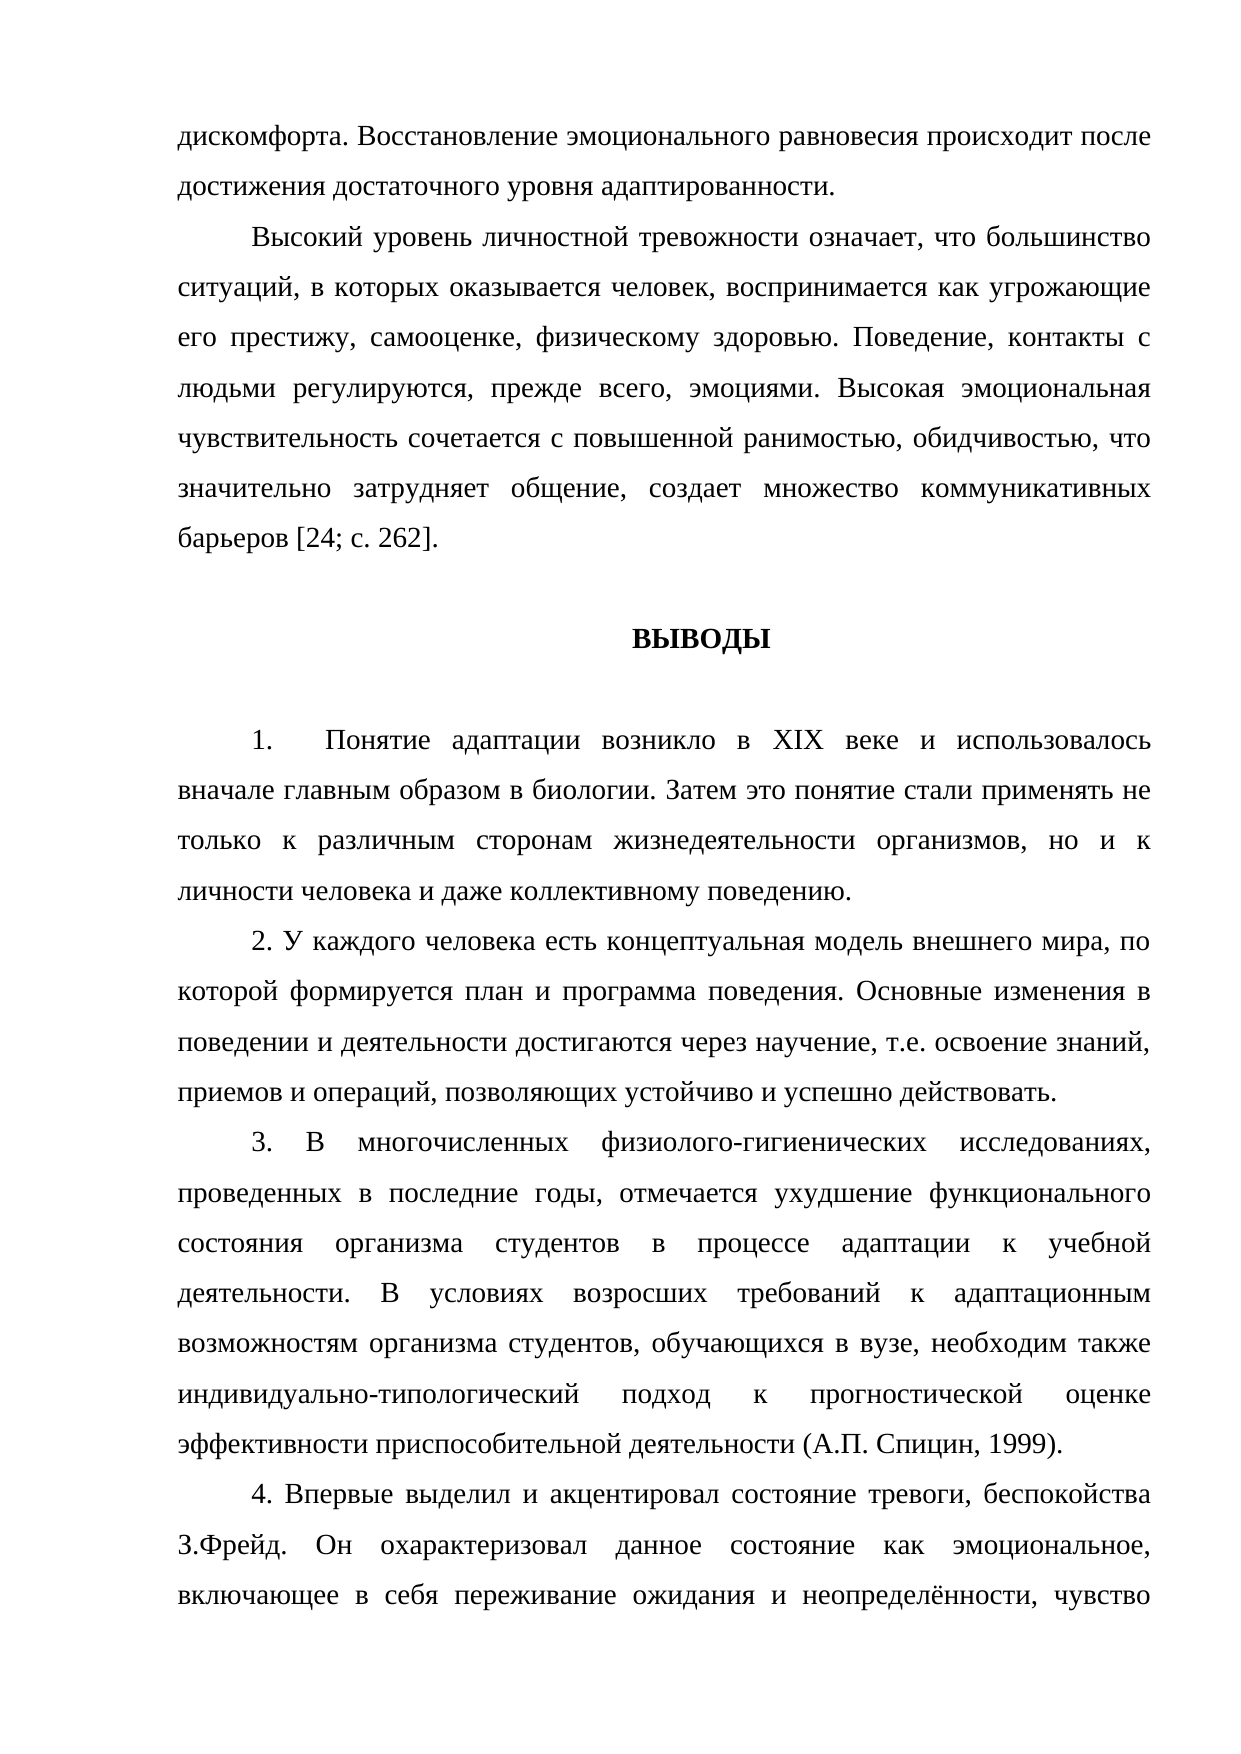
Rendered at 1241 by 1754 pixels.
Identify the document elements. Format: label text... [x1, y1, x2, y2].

text Высокий уровень личностной тревожности означает, что большинство ситуаций, в которых оказывается человек, воспринимается как угрожающие его престижу, самооценке, физическому здоровью. Поведение, контакты с людьми регулируются, прежде всего, эмоциями. Высокая эмоциональная чувствительность сочетается с повышенной ранимостью, обидчивостью, что значительно затрудняет общение, создает множество коммуникативных барьеров [24; с. 262]. [177, 219, 1152, 554]
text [177, 1477, 1152, 1611]
text 2. У каждого человека есть концептуальная модель внешнего мира, по которой формируется план и программа поведения. Основные изменения в поведении и деятельности достигаются через научение, т.е. освоение знаний, приемов и операций, позволяющих устойчиво и успешно действовать. [177, 923, 1152, 1108]
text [177, 118, 1152, 202]
list Понятие адаптации возникло в XIX веке и использовалось вначале главным образом в биологии. Затем это понятие стали применять не только к различным сторонам жизнедеятельности организмов, но и к личности человека и даже коллективному поведению. [177, 722, 1152, 906]
text ВЫВОДЫ [177, 621, 1152, 655]
text 3. В многочисленных физиолого-гигиенических исследованиях, проведенных в последние годы, отмечается ухудшение функционального состояния организма студентов в процессе адаптации к учебной деятельности. В условиях возросших требований к адаптационным возможностям организма студентов, обучающихся в вузе, необходим также индивидуально-типологический подход к прогностической оценке эффективности приспособительной деятельности (А.П. Спицин, 1999). [177, 1124, 1152, 1460]
